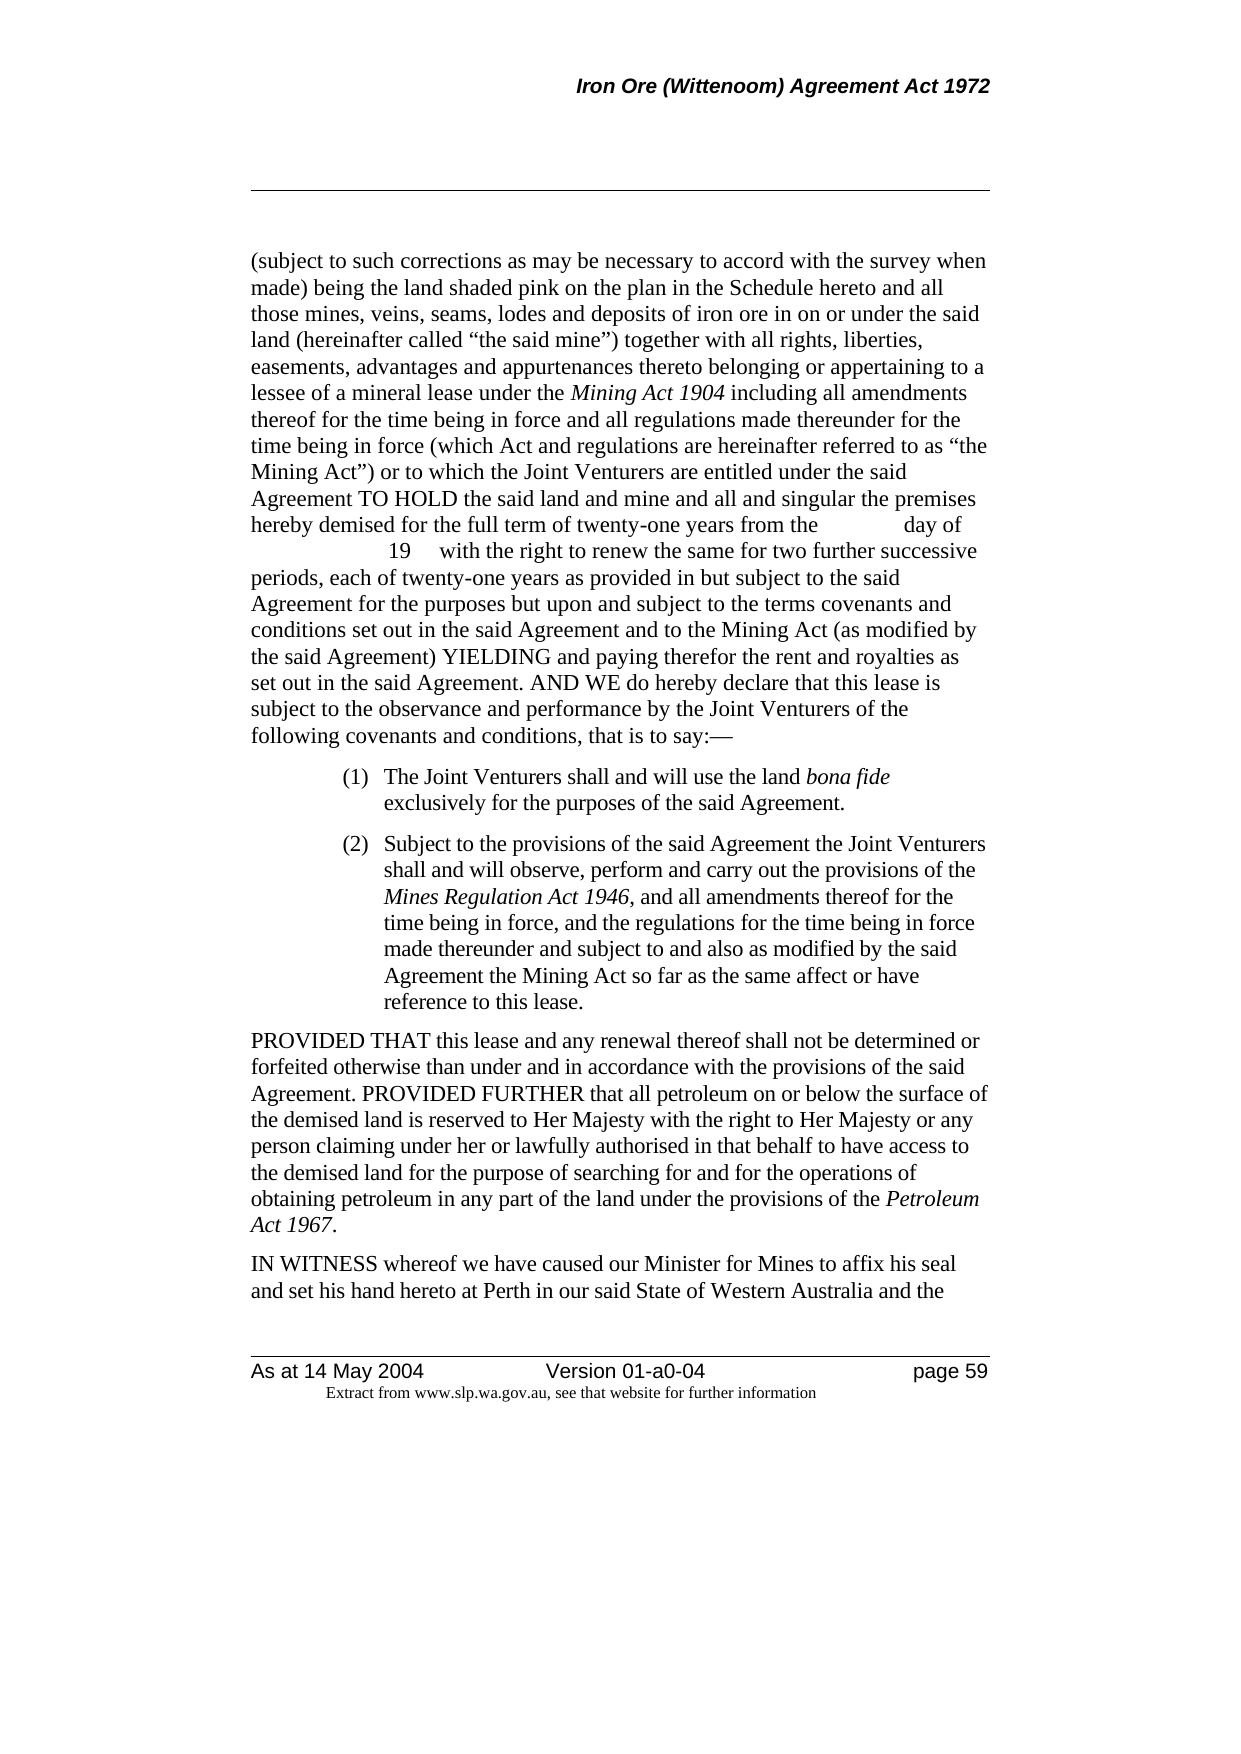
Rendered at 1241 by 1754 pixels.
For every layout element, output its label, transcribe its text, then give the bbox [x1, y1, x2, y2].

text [251, 247, 990, 748]
text (1) The Joint Venturers shall and will use the land bona fide exclusively for the purposes of the said Agreement. [251, 763, 990, 816]
text PROVIDED THAT this lease and any renewal thereof shall not be determined or forfeited otherwise than under and in accordance with the provisions of the said Agreement. PROVIDED FURTHER that all petroleum on or below the surface of the demised land is reserved to Her Majesty with the right to Her Majesty or any person claiming under her or lawfully authorised in that behalf to have access to the demised land for the purpose of searching for and for the operations of obtaining petroleum in any part of the land under the provisions of the Petroleum Act 1967. [251, 1027, 990, 1238]
text (2) Subject to the provisions of the said Agreement the Joint Venturers shall and will observe, perform and carry out the provisions of the Mines Regulation Act 1946, and all amendments thereof for the time being in force, and the regulations for the time being in force made thereunder and subject to and also as modified by the said Agreement the Mining Act so far as the same affect or have reference to this lease. [251, 830, 990, 1014]
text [251, 1250, 990, 1303]
